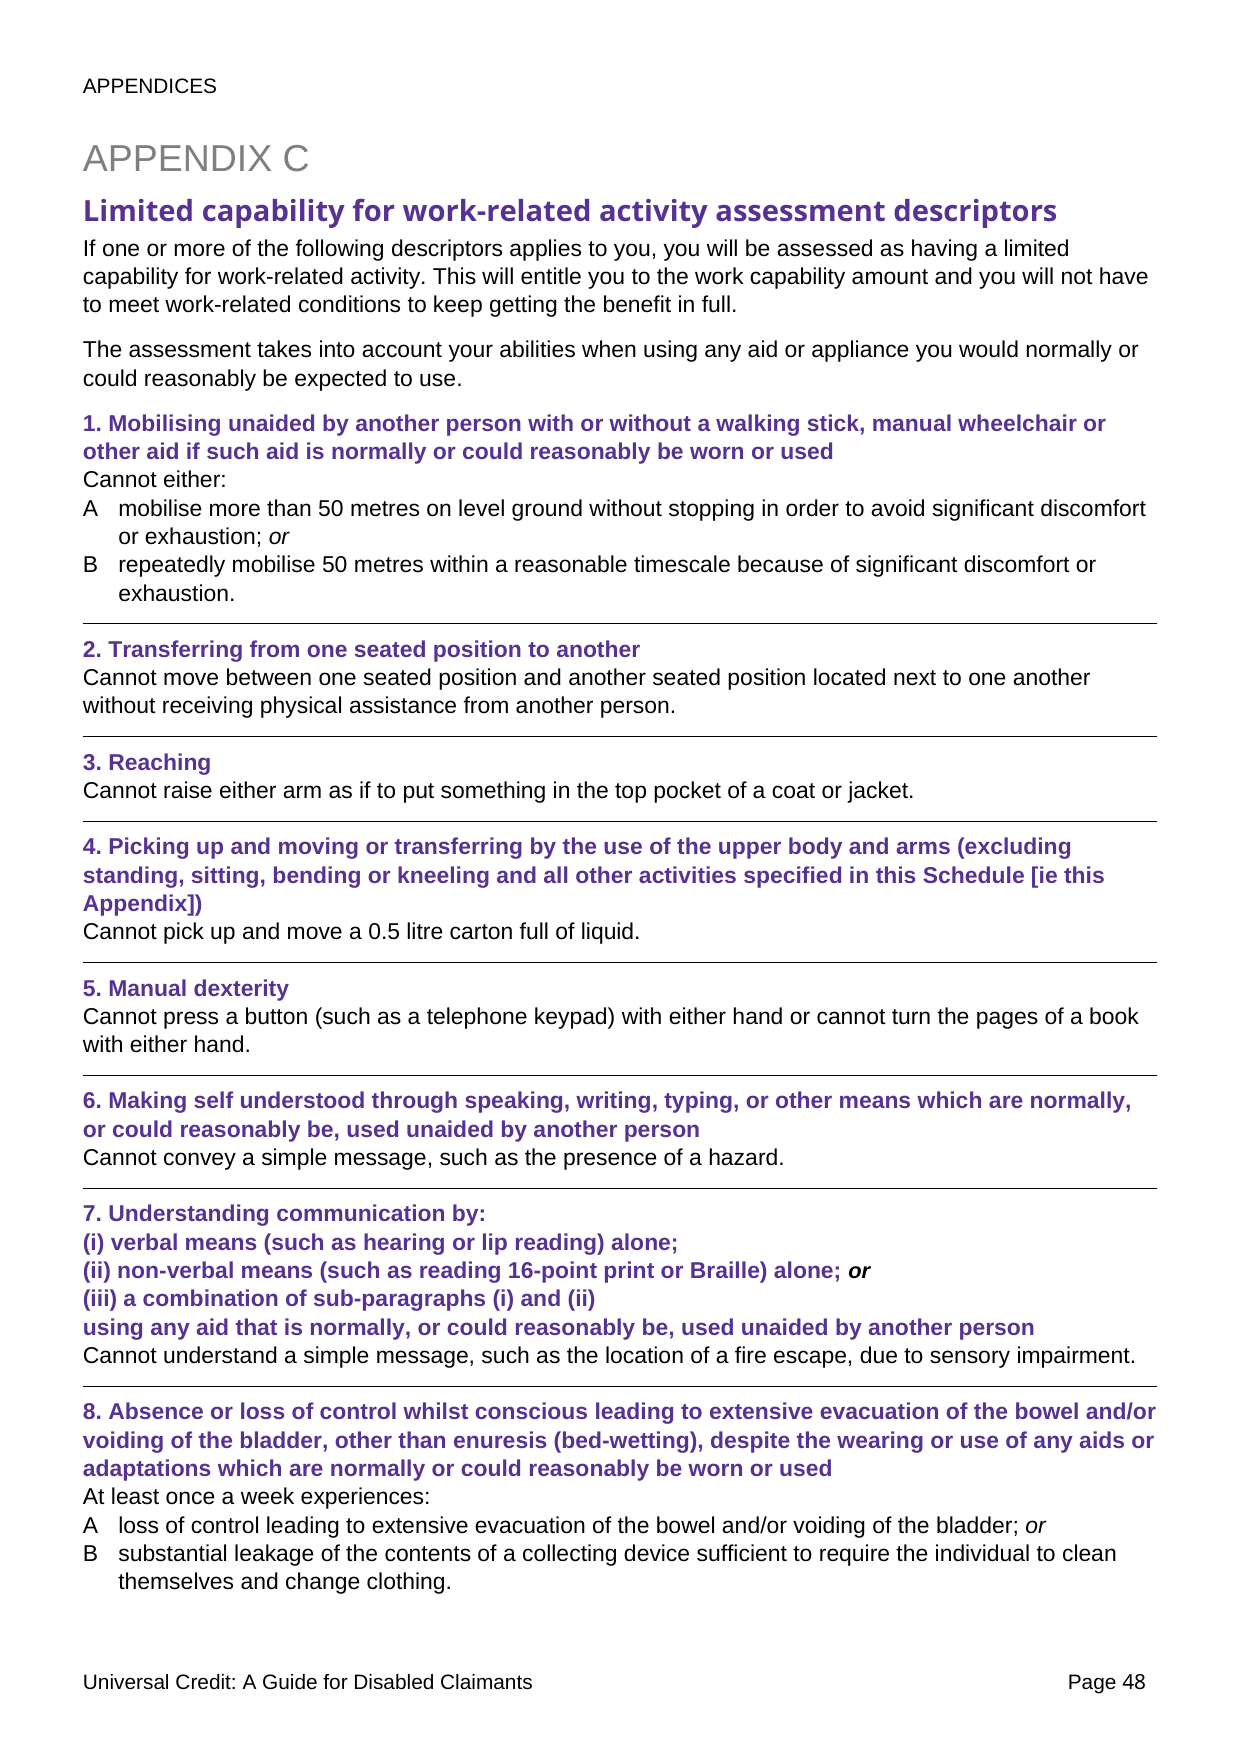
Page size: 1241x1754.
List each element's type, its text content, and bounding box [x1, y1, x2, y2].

text using any aid that is normally, or could reasonably be, used unaided by another person [83, 1313, 1157, 1341]
text 5. Manual dexterity [83, 973, 1157, 1002]
text The assessment takes into account your abilities when using any aid or appliance you would normally or could reasonably be expected to use. [83, 335, 1157, 392]
text A mobilise more than 50 metres on level ground without stopping in order to avoid significant discomfort or exhaustion; or [83, 493, 1157, 550]
text 1. Mobilising unaided by another person with or without a walking stick, manual wheelchair or other aid if such aid is normally or could reasonably be worn or used [83, 408, 1157, 465]
text Cannot raise either arm as if to put something in the top pocket of a coat or jacket. [83, 776, 1157, 804]
text Cannot press a button (such as a telephone keypad) with either hand or cannot turn the pages of a book with either hand. [83, 1002, 1157, 1058]
text Cannot either: [83, 465, 1157, 493]
text B repeatedly mobilise 50 metres within a reasonable timescale because of significant discomfort or exhaustion. [83, 550, 1157, 607]
text (i) verbal means (such as hearing or lip reading) alone; [83, 1228, 1157, 1256]
text 3. Reaching [83, 748, 1157, 776]
text 8. Absence or loss of control whilst conscious leading to extensive evacuation of the bowel and/or voiding of the bladder, other than enuresis (bed-wetting), despite the wearing or use of any aids or adaptations which are normally or could reasonably be worn or used [83, 1397, 1157, 1482]
text B substantial leakage of the contents of a collecting device sufficient to require the individual to clean themselves and change clothing. [83, 1539, 1157, 1596]
text If one or more of the following descriptors applies to you, you will be assessed as having a limited capability for work-related activity. This will entitle you to the work capability amount and you will not have to meet work-related conditions to keep getting the benefit in full. [83, 233, 1157, 318]
subtitle Appendix C [83, 142, 1157, 179]
text Cannot pick up and move a 0.5 litre carton full of liquid. [83, 917, 1157, 946]
text 4. Picking up and moving or transferring by the use of the upper body and arms (excluding standing, sitting, bending or kneeling and all other activities specified in this Schedule [ie this Appendix]) [83, 832, 1157, 917]
text (iii) a combination of sub-paragraphs (i) and (ii) [83, 1284, 1157, 1313]
text 7. Understanding communication by: [83, 1199, 1157, 1228]
text Cannot move between one seated position and another seated position located next to one another without receiving physical assistance from another person. [83, 663, 1157, 720]
text 2. Transferring from one seated position to another [83, 635, 1157, 663]
text (ii) non-verbal means (such as reading 16-point print or Braille) alone; or [83, 1256, 1157, 1284]
text A loss of control leading to extensive evacuation of the bowel and/or voiding of the bladder; or [83, 1511, 1157, 1539]
text Cannot understand a simple message, such as the location of a fire escape, due to sensory impairment. [83, 1341, 1157, 1369]
text Cannot convey a simple message, such as the presence of a hazard. [83, 1143, 1157, 1171]
text At least once a week experiences: [83, 1482, 1157, 1511]
subtitle Limited capability for work-related activity assessment descriptors [83, 196, 1157, 227]
text 6. Making self understood through speaking, writing, typing, or other means which are normally, or could reasonably be, used unaided by another person [83, 1086, 1157, 1143]
